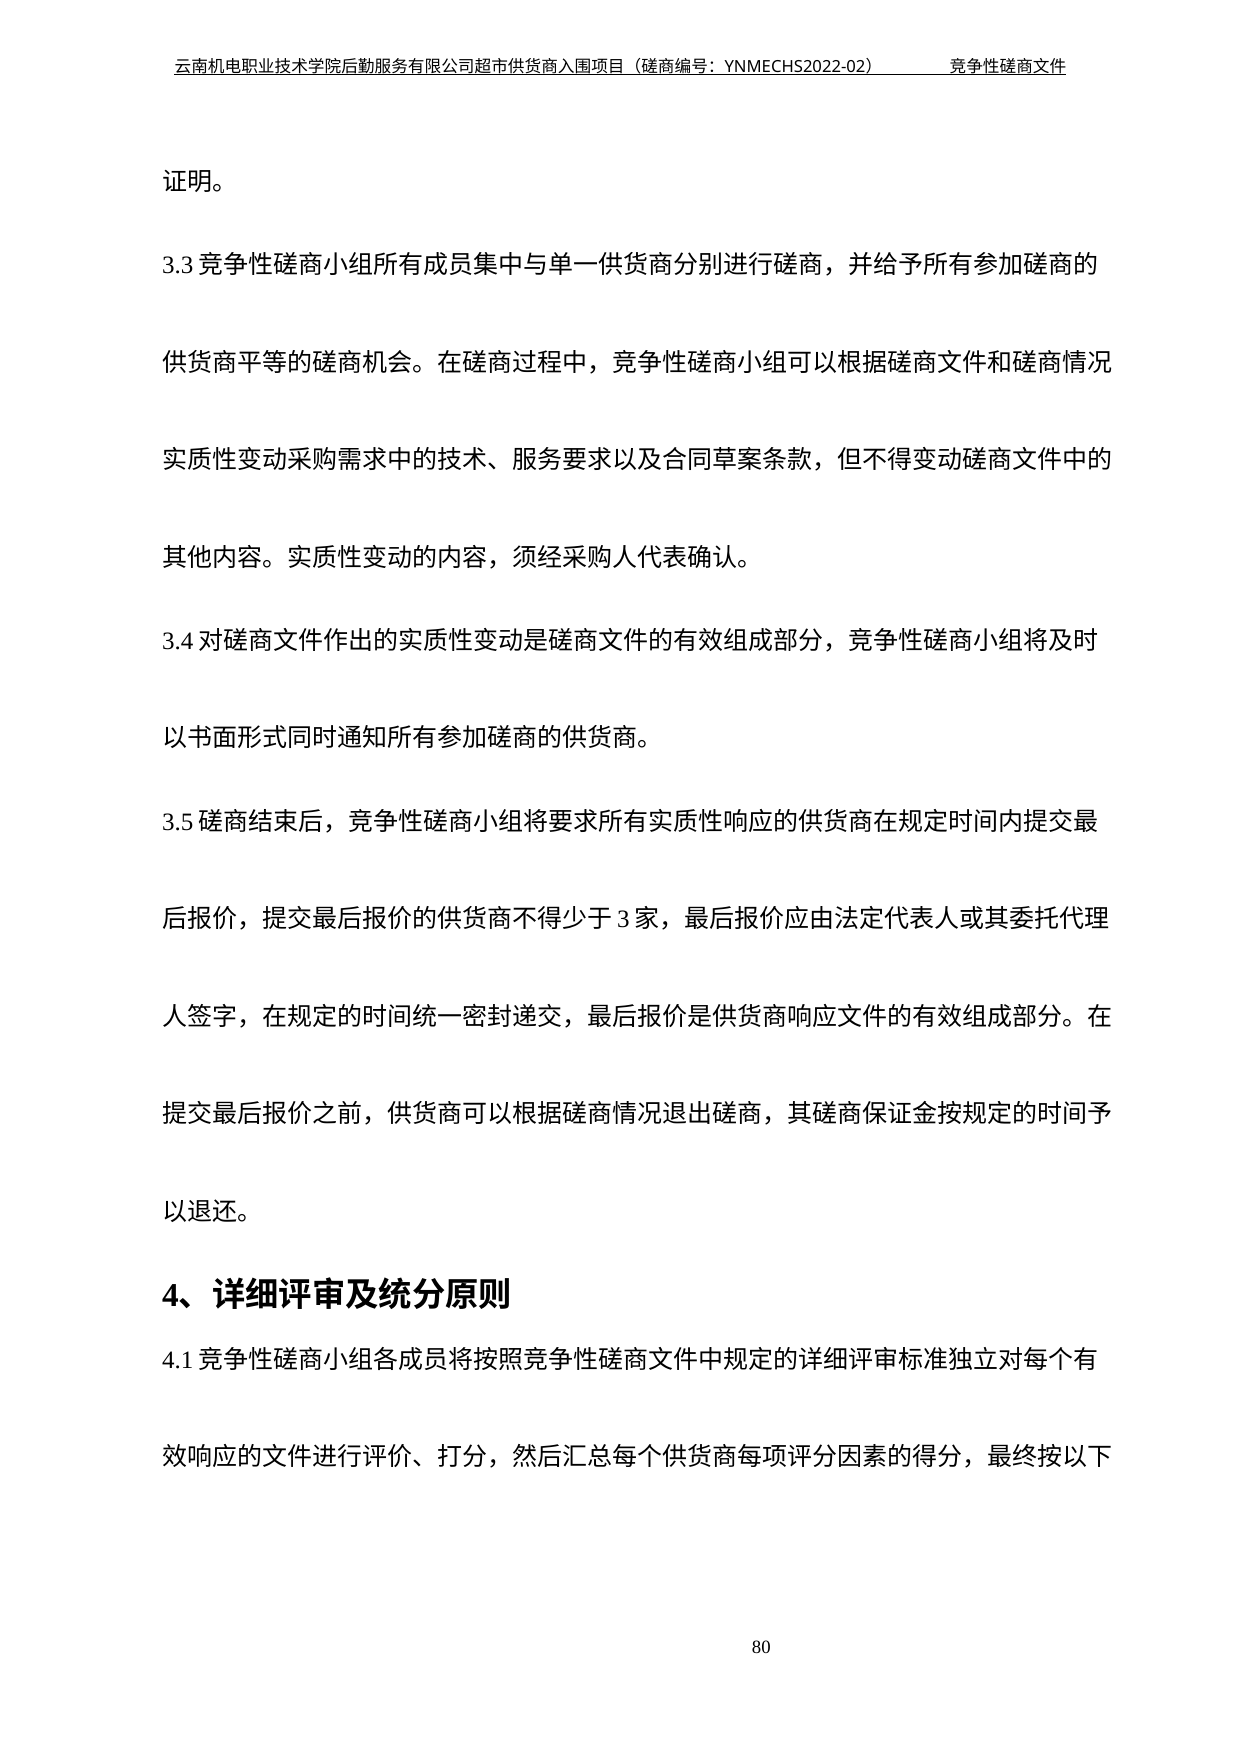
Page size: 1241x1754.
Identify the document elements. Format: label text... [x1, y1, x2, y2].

text 3.3竞争性磋商小组所有成员集中与单一供货商分别进行磋商，并给予所有参加磋商的供货商平等的磋商机会。在磋商过程中，竞争性磋商小组可以根据磋商文件和磋商情况实质性变动采购需求中的技术、服务要求以及合同草案条款，但不得变动磋商文件中的其他内容。实质性变动的内容，须经采购人代表确认。 [162, 230, 1122, 588]
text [162, 147, 1122, 212]
text 3.4对磋商文件作出的实质性变动是磋商文件的有效组成部分，竞争性磋商小组将及时以书面形式同时通知所有参加磋商的供货商。 [162, 606, 1122, 768]
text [162, 1325, 1122, 1487]
text 3.5磋商结束后，竞争性磋商小组将要求所有实质性响应的供货商在规定时间内提交最后报价，提交最后报价的供货商不得少于3家，最后报价应由法定代表人或其委托代理人签字，在规定的时间统一密封递交，最后报价是供货商响应文件的有效组成部分。在提交最后报价之前，供货商可以根据磋商情况退出磋商，其磋商保证金按规定的时间予以退还。 [162, 787, 1122, 1242]
text 4、详细评审及统分原则 [118, 1260, 1122, 1325]
